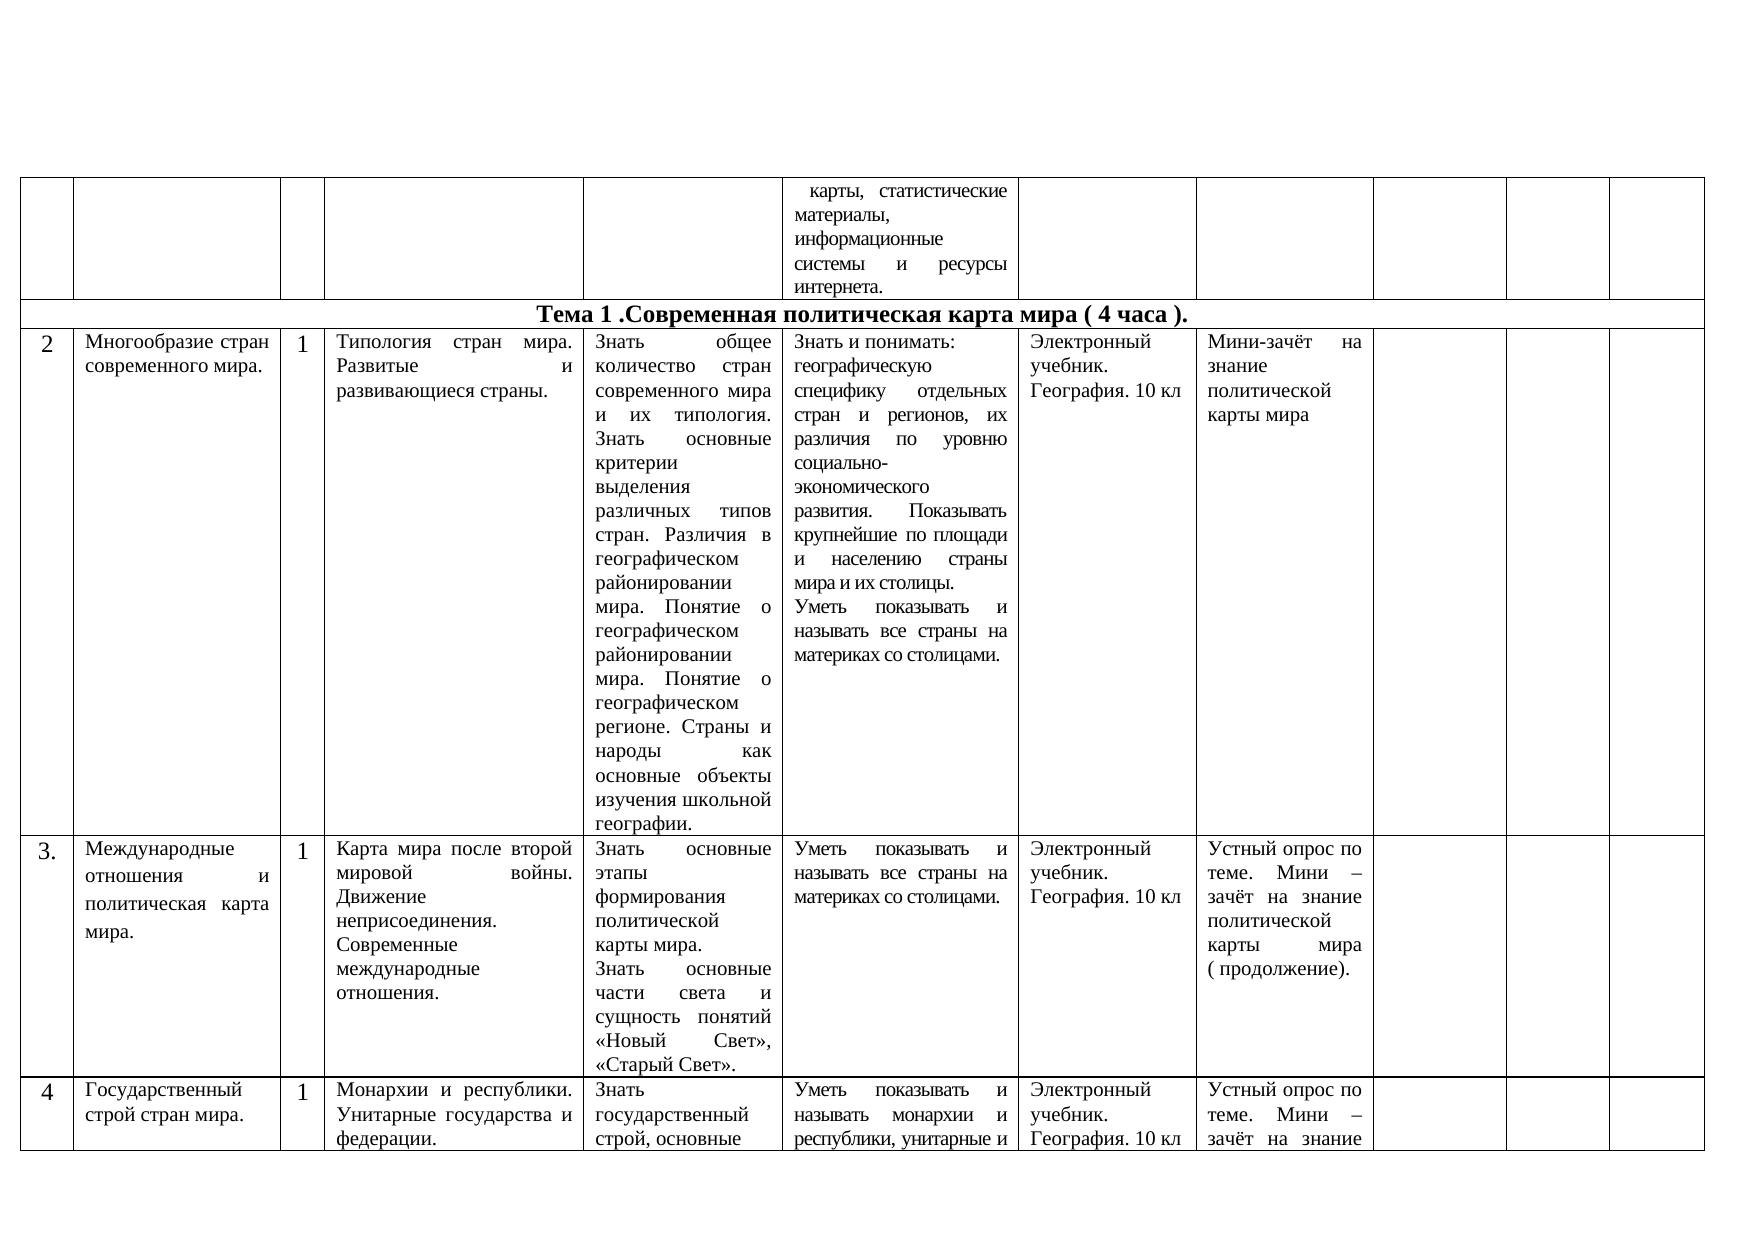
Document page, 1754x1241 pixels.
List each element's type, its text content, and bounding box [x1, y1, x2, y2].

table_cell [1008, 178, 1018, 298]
table_cell [584, 178, 782, 298]
table_cell [1507, 836, 1609, 1076]
table_cell Типология стран мира. Развитые и развивающиеся страны. [325, 329, 583, 835]
table_cell 3. [21, 836, 73, 1076]
table_cell Устный опрос по теме. Мини – зачёт на знание политической карты мира ( продолжение). [1197, 836, 1373, 1076]
table_cell Тема 1 .Современная политическая карта мира ( 4 часа ). [21, 300, 1704, 328]
table_cell [1507, 329, 1609, 835]
table_cell Знать и понимать: географическую специфику отдельных стран и регионов, их различия по уровню социально-экономического развития. Показывать крупнейшие по площади и населению страны мира и их столицы. Уметь показывать и называть все страны на материках со столицами. [783, 329, 1018, 835]
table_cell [584, 1078, 782, 1149]
table_cell Уметь показывать и называть все страны на материках со столицами. [783, 836, 1018, 1076]
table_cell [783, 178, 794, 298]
table_cell [1610, 836, 1704, 1076]
table_cell [1197, 178, 1373, 298]
table_cell 2 [21, 329, 73, 835]
table_cell 1 [281, 329, 324, 835]
table_cell Многообразие стран современного мира. [74, 329, 280, 835]
table_cell [1374, 178, 1506, 298]
table_cell [1610, 329, 1704, 835]
table_cell Карта мира после второй мировой войны. Движение неприсоединения. Современные международные отношения. [325, 836, 583, 1076]
table_cell Электронный учебник. География. 10 кл [1019, 836, 1196, 1076]
table_cell [1374, 836, 1506, 1076]
table_cell 1 [281, 1078, 324, 1149]
table_cell [1610, 1078, 1704, 1149]
table_cell [1019, 178, 1196, 298]
table_cell [1507, 1078, 1609, 1149]
table_cell [1507, 178, 1609, 298]
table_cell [74, 178, 280, 298]
table_cell Знать общее количество стран современного мира и их типология. Знать основные критерии выделения различных типов стран. Различия в географическом районировании мира. Понятие о географическом районировании мира. Понятие о географическом регионе. Страны и народы как основные объекты изучения школьной географии. [584, 329, 782, 835]
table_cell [1019, 1078, 1196, 1149]
table_cell [1374, 1078, 1506, 1149]
table_cell 1 [281, 836, 324, 1076]
table_cell 1 [281, 178, 324, 298]
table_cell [74, 1078, 280, 1149]
table_cell Электронный учебник. География. 10 кл [1019, 329, 1196, 835]
table_cell Мини-зачёт на знание политической карты мира [1197, 329, 1373, 835]
table_cell Международные отношения и политическая карта мира. [74, 836, 280, 1076]
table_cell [783, 1078, 1018, 1149]
table_cell [1374, 329, 1506, 835]
table_cell 1 [21, 178, 73, 298]
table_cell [325, 178, 583, 298]
table_cell [1610, 178, 1704, 298]
table_cell 4 [21, 1078, 73, 1149]
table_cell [325, 1078, 583, 1149]
table_cell Знать основные этапы формирования политической карты мира. Знать основные части света и сущность понятий «Новый Свет», «Старый Свет». [584, 836, 782, 1076]
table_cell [1197, 1078, 1373, 1149]
